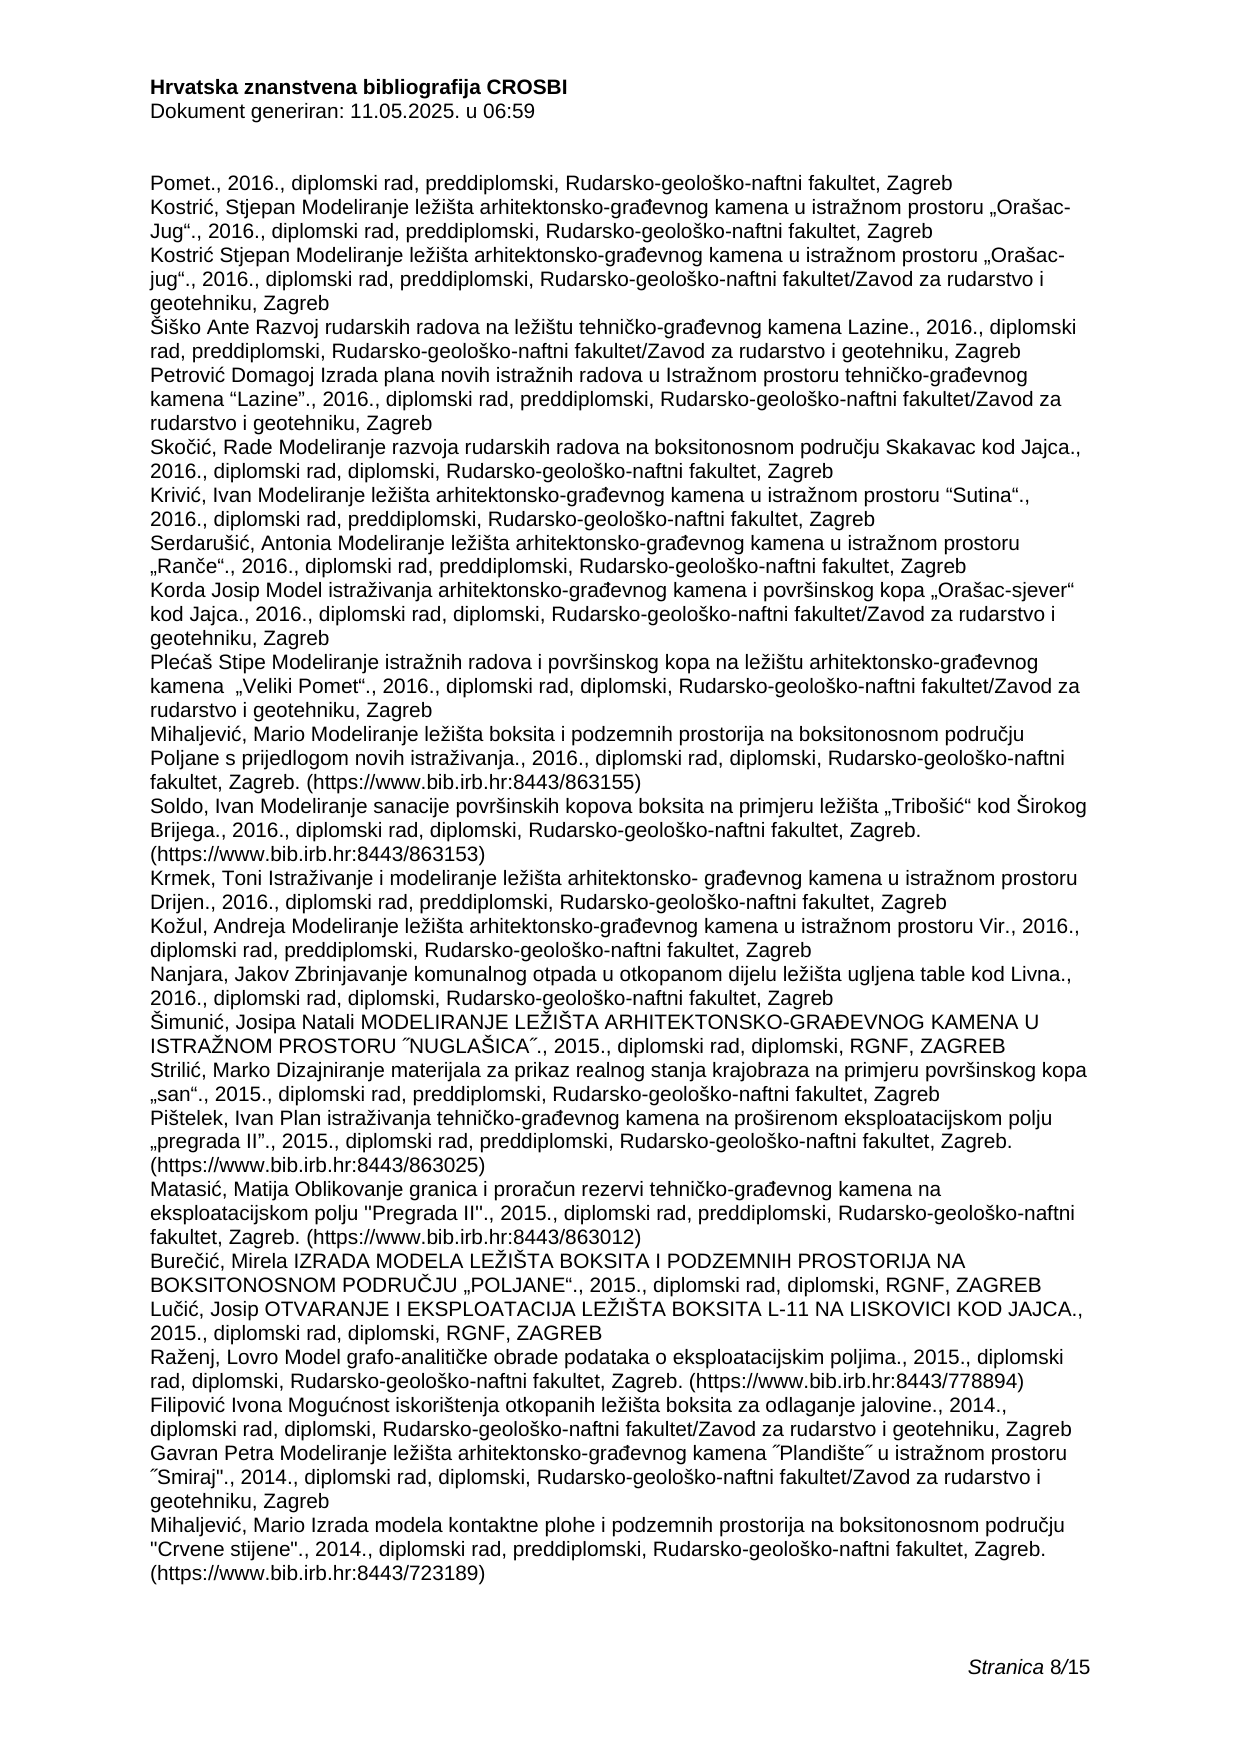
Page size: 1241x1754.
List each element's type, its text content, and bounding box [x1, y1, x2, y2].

text Soldo, Ivan [150, 794, 1090, 866]
text Serdarušić, Antonia [150, 530, 1090, 578]
text Plećaš Stipe [150, 650, 1090, 722]
text Skočić, Rade [150, 434, 1090, 482]
text Korda Josip [150, 578, 1090, 650]
text Krivić, Ivan [150, 482, 1090, 530]
text Kožul, Andreja [150, 914, 1090, 962]
text Lučić, Josip [150, 1297, 1090, 1345]
text Mihaljević, Mario [150, 722, 1090, 794]
text Filipović Ivona [150, 1393, 1090, 1441]
text Radić, Mislav [150, 171, 1090, 195]
text Burečić, Mirela [150, 1249, 1090, 1297]
text Mihaljević, Mario [150, 1513, 1090, 1584]
text Krmek, Toni [150, 866, 1090, 914]
text Strilić, Marko [150, 1057, 1090, 1105]
text Gavran Petra [150, 1441, 1090, 1513]
text Pištelek, Ivan [150, 1105, 1090, 1177]
text Šimunić, Josipa Natali [150, 1009, 1090, 1057]
text Petrović Domagoj [150, 363, 1090, 434]
text Kostrić, Stjepan [150, 195, 1090, 243]
text Kostrić Stjepan [150, 243, 1090, 315]
text Matasić, Matija [150, 1177, 1090, 1249]
text Nanjara, Jakov [150, 962, 1090, 1009]
text Raženj, Lovro [150, 1345, 1090, 1393]
text Šiško Ante [150, 315, 1090, 363]
